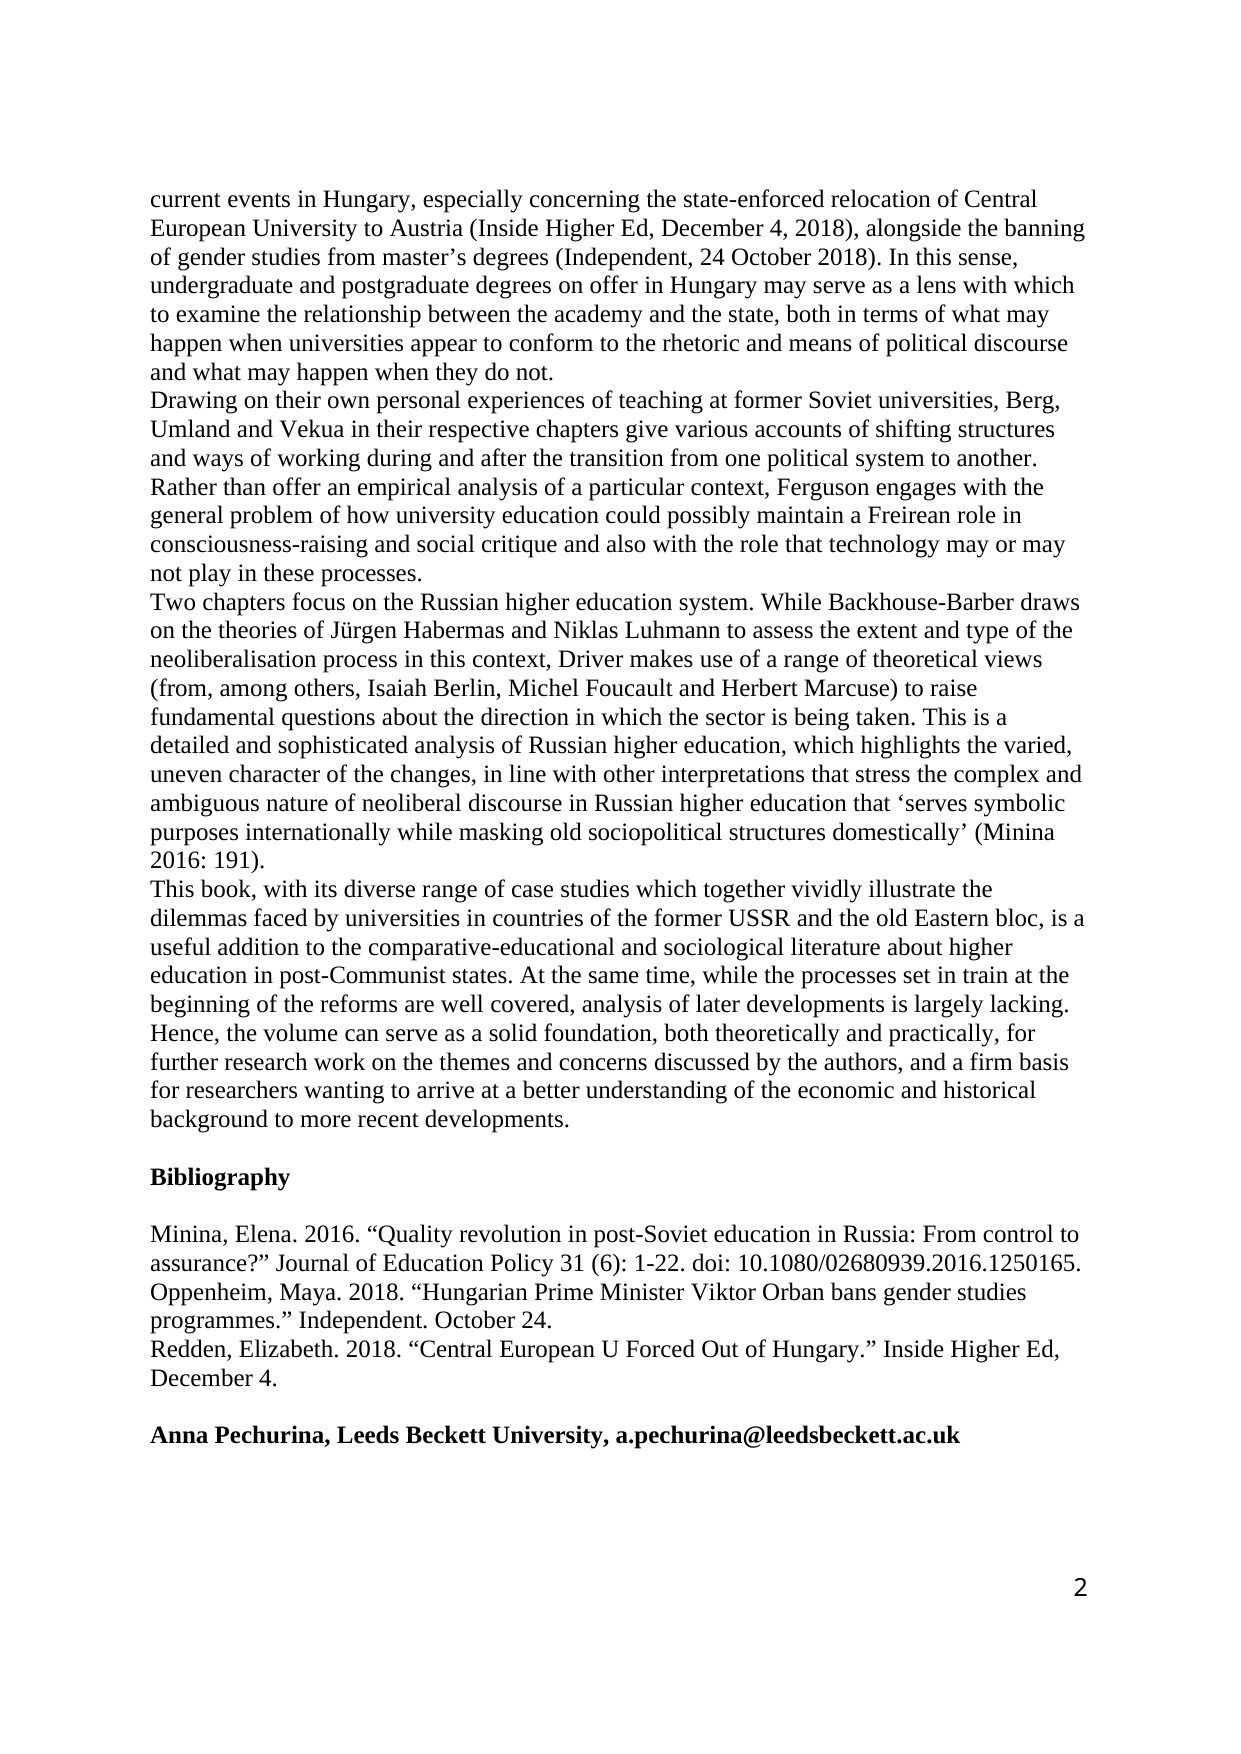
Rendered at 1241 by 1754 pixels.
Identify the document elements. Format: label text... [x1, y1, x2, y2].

text Bibliography [150, 1162, 1090, 1190]
text Minina, Elena. 2016. “Quality revolution in post-Soviet education in Russia: From control to assurance?” Journal of Education Policy 31 (6): 1-22. doi: 10.1080/02680939.2016.1250165. [150, 1219, 1090, 1277]
text Drawing on their own personal experiences of teaching at former Soviet universities, Berg, Umland and Vekua in their respective chapters give various accounts of shifting structures and ways of working during and after the transition from one political system to another. Rather than offer an empirical analysis of a particular context, Ferguson engages with the general problem of how university education could possibly maintain a Freirean role in consciousness-raising and social critique and also with the role that technology may or may not play in these processes. [150, 385, 1090, 587]
text Two chapters focus on the Russian higher education system. While Backhouse-Barber draws on the theories of Jürgen Habermas and Niklas Luhmann to assess the extent and type of the neoliberalisation process in this context, Driver makes use of a range of theoretical views (from, among others, Isaiah Berlin, Michel Foucault and Herbert Marcuse) to raise fundamental questions about the direction in which the sector is being taken. This is a detailed and sophisticated analysis of Russian higher education, which highlights the varied, uneven character of the changes, in line with other interpretations that stress the complex and ambiguous nature of neoliberal discourse in Russian higher education that ‘serves symbolic purposes internationally while masking old sociopolitical structures domestically’ (Minina 2016: 191). [150, 587, 1090, 874]
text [150, 184, 1090, 385]
text Redden, Elizabeth. 2018. “Central European U Forced Out of Hungary.” Inside Higher Ed, December 4. [150, 1334, 1090, 1392]
text This book, with its diverse range of case studies which together vividly illustrate the dilemmas faced by universities in countries of the former USSR and the old Eastern bloc, is a useful addition to the comparative-educational and sociological literature about higher education in post-Communist states. At the same time, while the processes set in train at the beginning of the reforms are well covered, analysis of later developments is largely lacking. Hence, the volume can serve as a solid foundation, both theoretically and practically, for further research work on the themes and concerns discussed by the authors, and a firm basis for researchers wanting to arrive at a better understanding of the economic and historical background to more recent developments. [150, 874, 1090, 1133]
text Anna Pechurina, Leeds Beckett University, a.pechurina@leedsbeckett.ac.uk [150, 1420, 1090, 1449]
text Oppenheim, Maya. 2018. “Hungarian Prime Minister Viktor Orban bans gender studies programmes.” Independent. October 24. [150, 1277, 1090, 1334]
